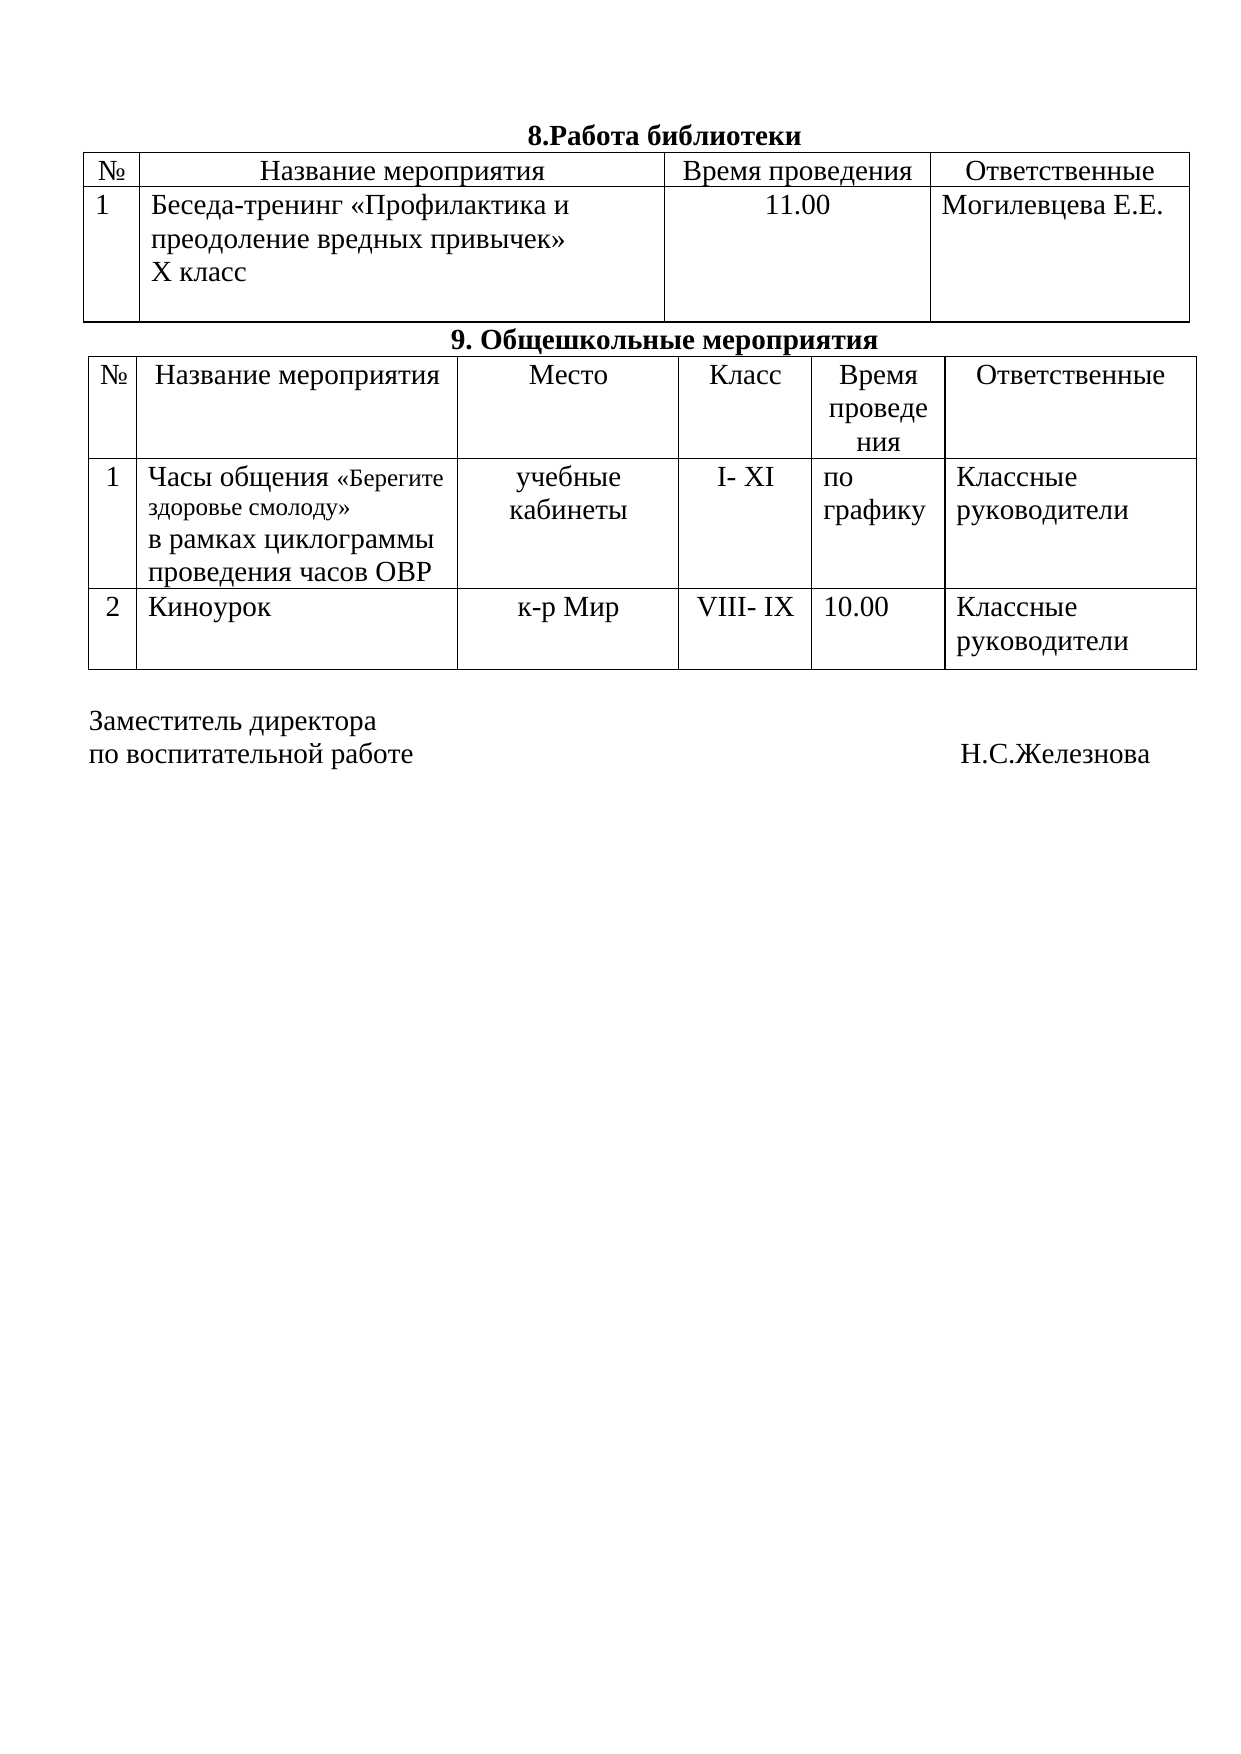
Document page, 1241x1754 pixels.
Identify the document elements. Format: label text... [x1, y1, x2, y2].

table_cell Классные руководители [946, 459, 1196, 588]
table_cell 1 [89, 459, 136, 588]
table_cell Беседа-тренинг «Профилактика и преодоление вредных привычек» X класс [140, 187, 664, 321]
table_header Название мероприятия [140, 153, 664, 186]
table_header Название мероприятия [137, 357, 457, 458]
text 8.Работа библиотеки [177, 118, 1152, 152]
table_cell Могилевцева Е.Е. [931, 187, 1189, 321]
table_cell Киноурок [137, 589, 457, 668]
table_header № [84, 153, 139, 186]
table_header Место [458, 357, 678, 458]
table_cell учебные кабинеты [458, 459, 678, 588]
table_cell 1 [84, 187, 139, 321]
table_cell к-р Мир [458, 589, 678, 668]
table_header Класс [679, 357, 811, 458]
table_header Ответственные [931, 153, 1189, 186]
table_cell VIII- IX [679, 589, 811, 668]
table_header Время проведения [665, 153, 930, 186]
table_header Время проведения [812, 357, 944, 458]
table_cell 10.00 [812, 589, 944, 668]
text Заместитель директора [88, 703, 1152, 737]
table_header № [89, 357, 136, 458]
text по воспитательной работе Н.С.Железнова [88, 737, 1152, 770]
table_cell по графику [812, 459, 944, 588]
text 9. Общешкольные мероприятия [177, 323, 1152, 356]
table_cell I- XI [679, 459, 811, 588]
table_header Ответственные [946, 357, 1196, 458]
table_cell Классные руководители [946, 589, 1196, 668]
table_cell 2 [89, 589, 136, 668]
table_cell Часы общения «Берегите здоровье смолоду» в рамках циклограммы проведения часов ОВР [137, 459, 457, 588]
table_cell 11.00 [665, 187, 930, 321]
